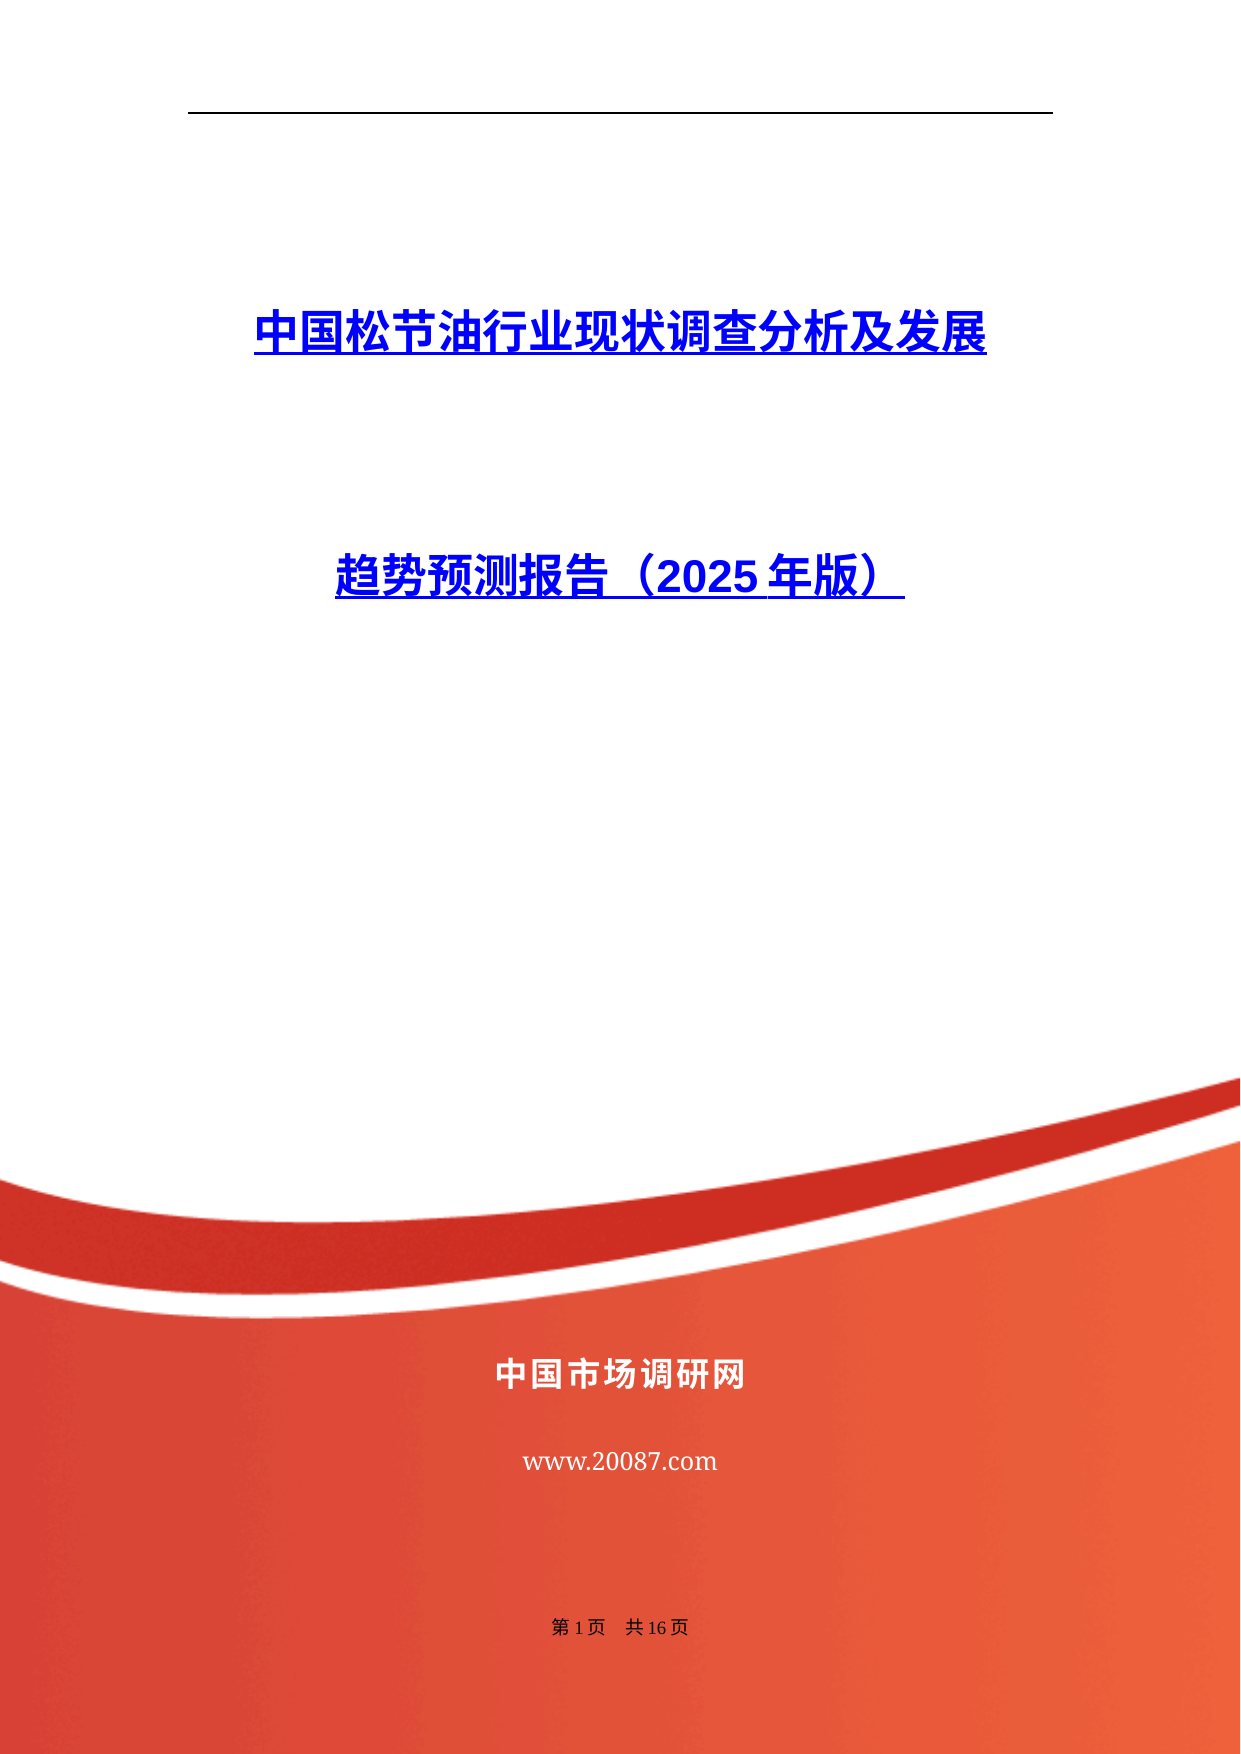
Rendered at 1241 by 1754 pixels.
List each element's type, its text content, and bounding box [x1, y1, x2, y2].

picture [0, 1006, 1241, 1754]
text www.20087.com [187, 1428, 1053, 1493]
table_header 中国松节油行业现状调查分析及发展趋势预测报告（2025年版） [188, 207, 1053, 773]
subtitle 中国市场调研网 [187, 1339, 1053, 1404]
